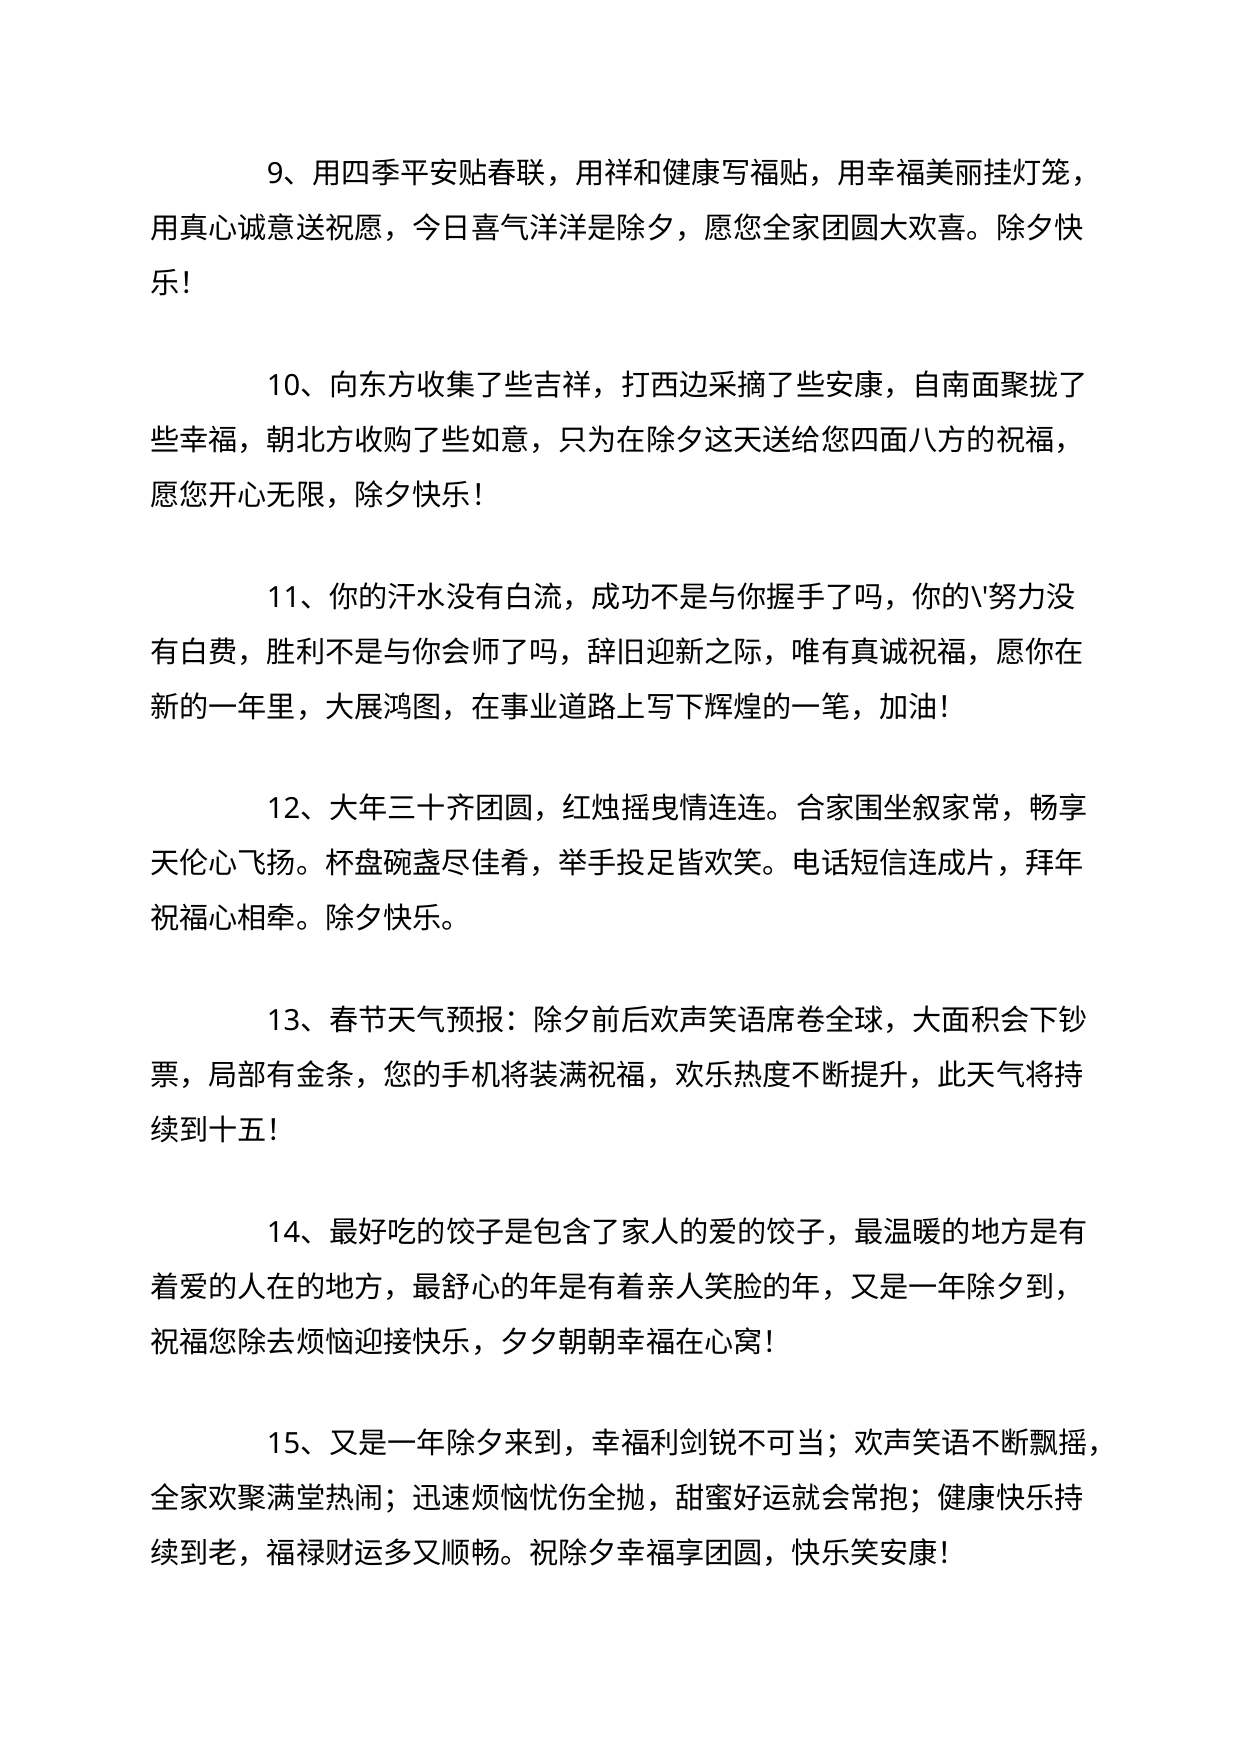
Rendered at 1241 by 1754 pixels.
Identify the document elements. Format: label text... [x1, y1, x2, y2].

text 15、又是一年除夕来到，幸福利剑锐不可当；欢声笑语不断飘摇，全家欢聚满堂热闹；迅速烦恼忧伤全抛，甜蜜好运就会常抱；健康快乐持续到老，福禄财运多又顺畅。祝除夕幸福享团圆，快乐笑安康！ [150, 1420, 1090, 1572]
text 10、向东方收集了些吉祥，打西边采摘了些安康，自南面聚拢了些幸福，朝北方收购了些如意，只为在除夕这天送给您四面八方的祝福，愿您开心无限，除夕快乐！ [150, 362, 1090, 514]
text 9、用四季平安贴春联，用祥和健康写福贴，用幸福美丽挂灯笼，用真心诚意送祝愿，今日喜气洋洋是除夕，愿您全家团圆大欢喜。除夕快乐！ [150, 150, 1090, 302]
text 11、你的汗水没有白流，成功不是与你握手了吗，你的\'努力没有白费，胜利不是与你会师了吗，辞旧迎新之际，唯有真诚祝福，愿你在新的一年里，大展鸿图，在事业道路上写下辉煌的一笔，加油！ [150, 573, 1090, 726]
text 12、大年三十齐团圆，红烛摇曳情连连。合家围坐叙家常，畅享天伦心飞扬。杯盘碗盏尽佳肴，举手投足皆欢笑。电话短信连成片，拜年祝福心相牵。除夕快乐。 [150, 785, 1090, 937]
text 14、最好吃的饺子是包含了家人的爱的饺子，最温暖的地方是有着爱的人在的地方，最舒心的年是有着亲人笑脸的年，又是一年除夕到，祝福您除去烦恼迎接快乐，夕夕朝朝幸福在心窝！ [150, 1208, 1090, 1361]
text 13、春节天气预报：除夕前后欢声笑语席卷全球，大面积会下钞票，局部有金条，您的手机将装满祝福，欢乐热度不断提升，此天气将持续到十五！ [150, 997, 1090, 1149]
